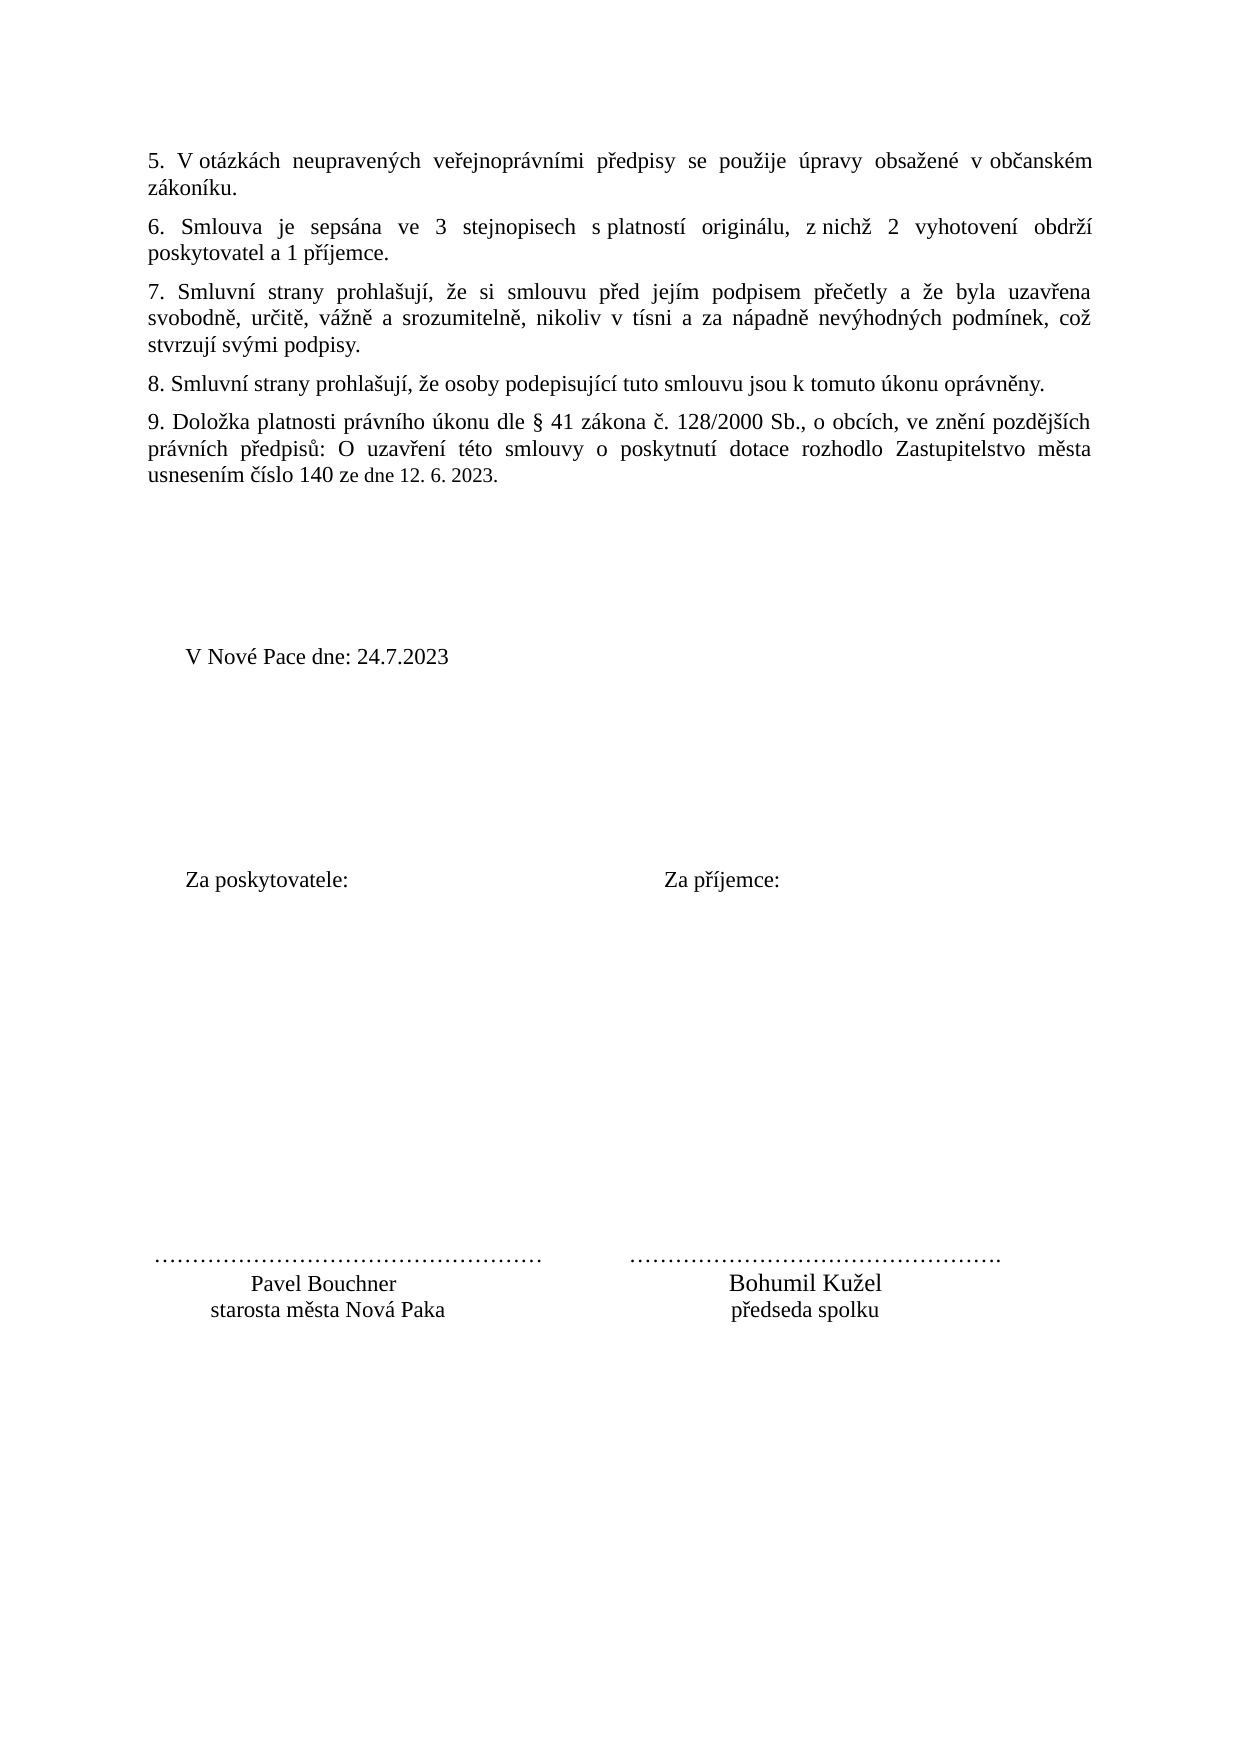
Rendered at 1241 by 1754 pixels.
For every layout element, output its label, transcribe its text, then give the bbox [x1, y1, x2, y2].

text 8. Smluvní strany prohlašují, že osoby podepisující tuto smlouvu jsou k tomuto úkonu oprávněny. [148, 369, 1093, 396]
text Za poskytovatele: Za příjemce: [148, 866, 1093, 893]
text 7. Smluvní strany prohlašují, že si smlouvu před jejím podpisem přečetly a že byla uzavřena svobodně, určitě, vážně a srozumitelně, nikoliv v tísni a za nápadně nevýhodných podmínek, což stvrzují svými podpisy. [148, 278, 1093, 357]
text 6. Smlouva je sepsána ve 3 stejnopisech s platností originálu, z nichž 2 vyhotovení obdrží poskytovatel a 1 příjemce. [148, 213, 1093, 266]
text starosta města Nová Paka předseda spolku [148, 1297, 1093, 1323]
text 5. V otázkách neupravených veřejnoprávními předpisy se použije úpravy obsažené v občanském zákoníku. [148, 148, 1093, 200]
text …………………………………………… …………………………………………. [148, 1241, 1093, 1268]
text Pavel Bouchner Bohumil Kužel [148, 1268, 1093, 1297]
subtitle V Nové Pace dne: 24.7.2023 [148, 643, 1093, 669]
text 9. Doložka platnosti právního úkonu dle § 41 zákona č. 128/2000 Sb., o obcích, ve znění pozdějších právních předpisů: O uzavření této smlouvy o poskytnutí dotace rozhodlo Zastupitelstvo města usnesením číslo 140 ze dne 12. 6. 2023. [148, 408, 1093, 487]
